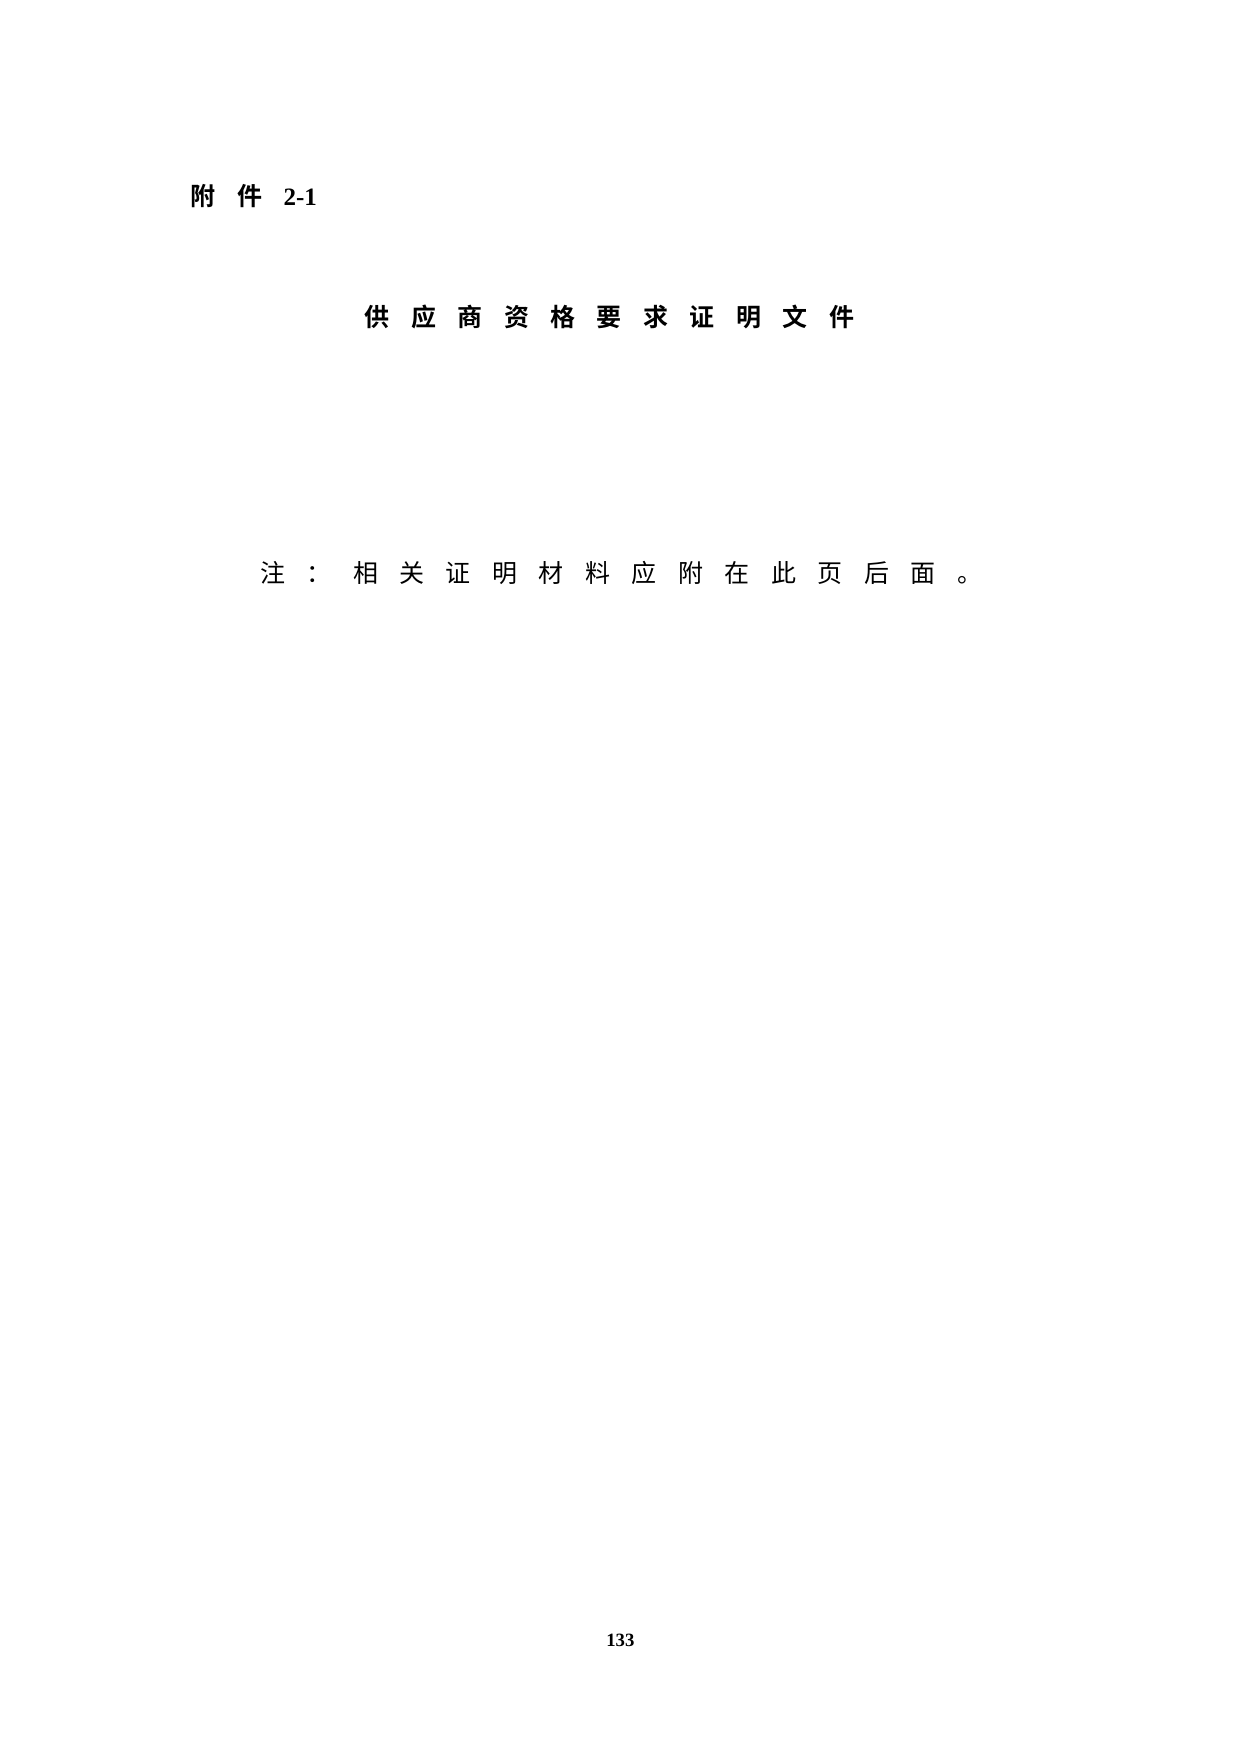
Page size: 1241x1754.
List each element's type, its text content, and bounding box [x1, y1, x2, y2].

text 附件2-1 [190, 164, 1050, 224]
text 注：相关证明材料应附在此页后面。 [190, 542, 1050, 601]
text 供应商资格要求证明文件 [190, 286, 1050, 345]
